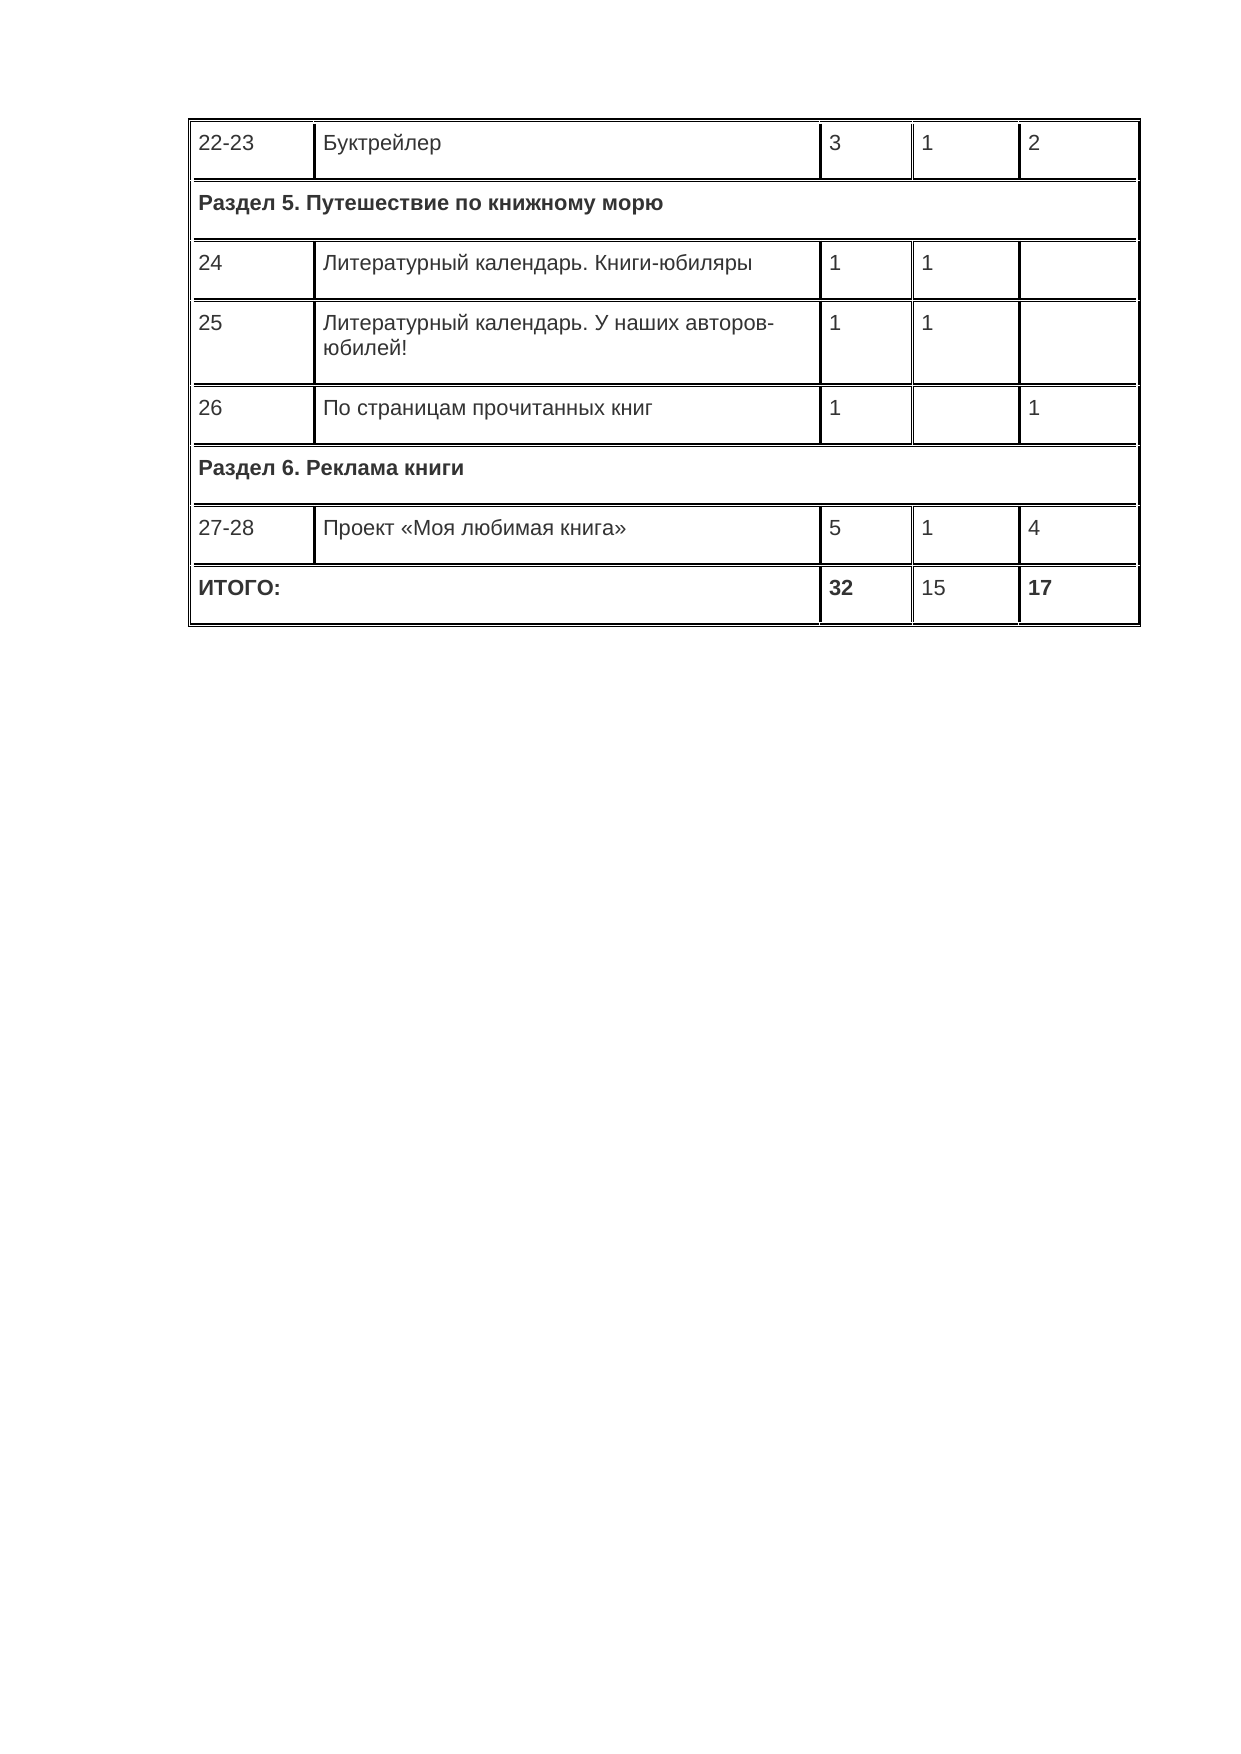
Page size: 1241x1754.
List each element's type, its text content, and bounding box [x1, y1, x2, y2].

table_cell 1 [1021, 383, 1139, 443]
table_cell Раздел 5. Путешествие по книжному морю [191, 178, 1139, 238]
table_cell 5 [822, 507, 911, 563]
table_cell 24 [191, 238, 313, 298]
table_cell 3 [820, 122, 912, 178]
table_cell 25 [191, 298, 313, 383]
table_cell 1 [822, 387, 911, 443]
table_cell 17 [1019, 563, 1139, 623]
table_cell 15 [913, 567, 1019, 623]
table_cell 2 [1019, 122, 1138, 178]
table_cell 1 [914, 302, 1018, 383]
table_cell 32 [820, 567, 912, 623]
table_cell Раздел 6. Реклама книги [191, 443, 1139, 503]
table_cell ИТОГО: [191, 563, 820, 623]
table_cell Проект «Моя любимая книга» [316, 507, 819, 563]
table_cell 1 [913, 120, 1019, 178]
table_cell 22-23 [191, 120, 314, 178]
table_cell Буктрейлер [314, 120, 820, 178]
table_cell 27-28 [191, 503, 313, 563]
table_cell Литературный календарь. У наших авторов-юбилей! [316, 302, 819, 383]
table_cell 1 [914, 242, 1018, 298]
table_cell 26 [191, 383, 313, 443]
table_cell [1021, 238, 1139, 298]
table_cell Литературный календарь. Книги-юбиляры [316, 242, 819, 298]
table_cell [1021, 298, 1139, 383]
table_cell [914, 387, 1018, 443]
table_cell По страницам прочитанных книг [316, 387, 819, 443]
table_cell 1 [822, 242, 911, 298]
table_cell 1 [822, 302, 911, 383]
table_cell 4 [1021, 503, 1139, 563]
table_cell 1 [914, 507, 1018, 563]
